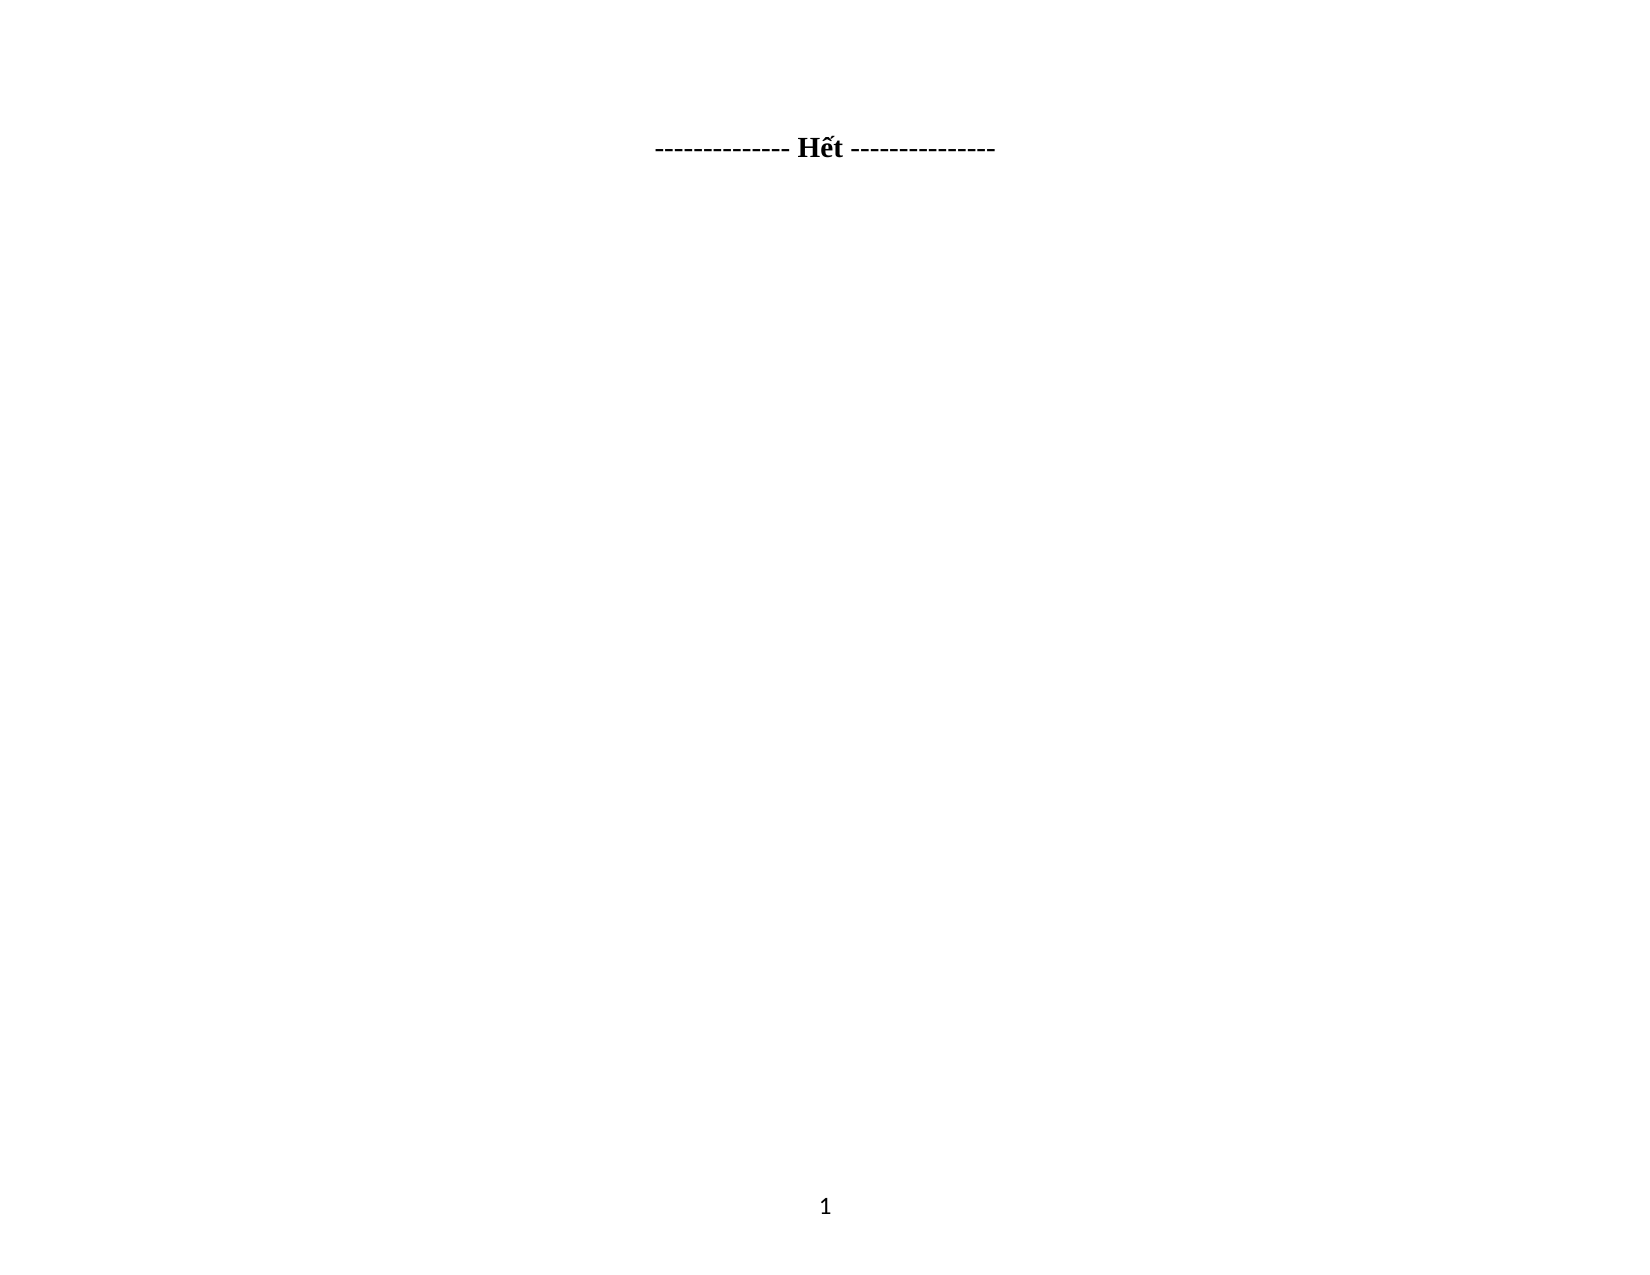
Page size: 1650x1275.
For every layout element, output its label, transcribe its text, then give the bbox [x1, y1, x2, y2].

text -------------- Hết --------------- [59, 131, 1591, 164]
